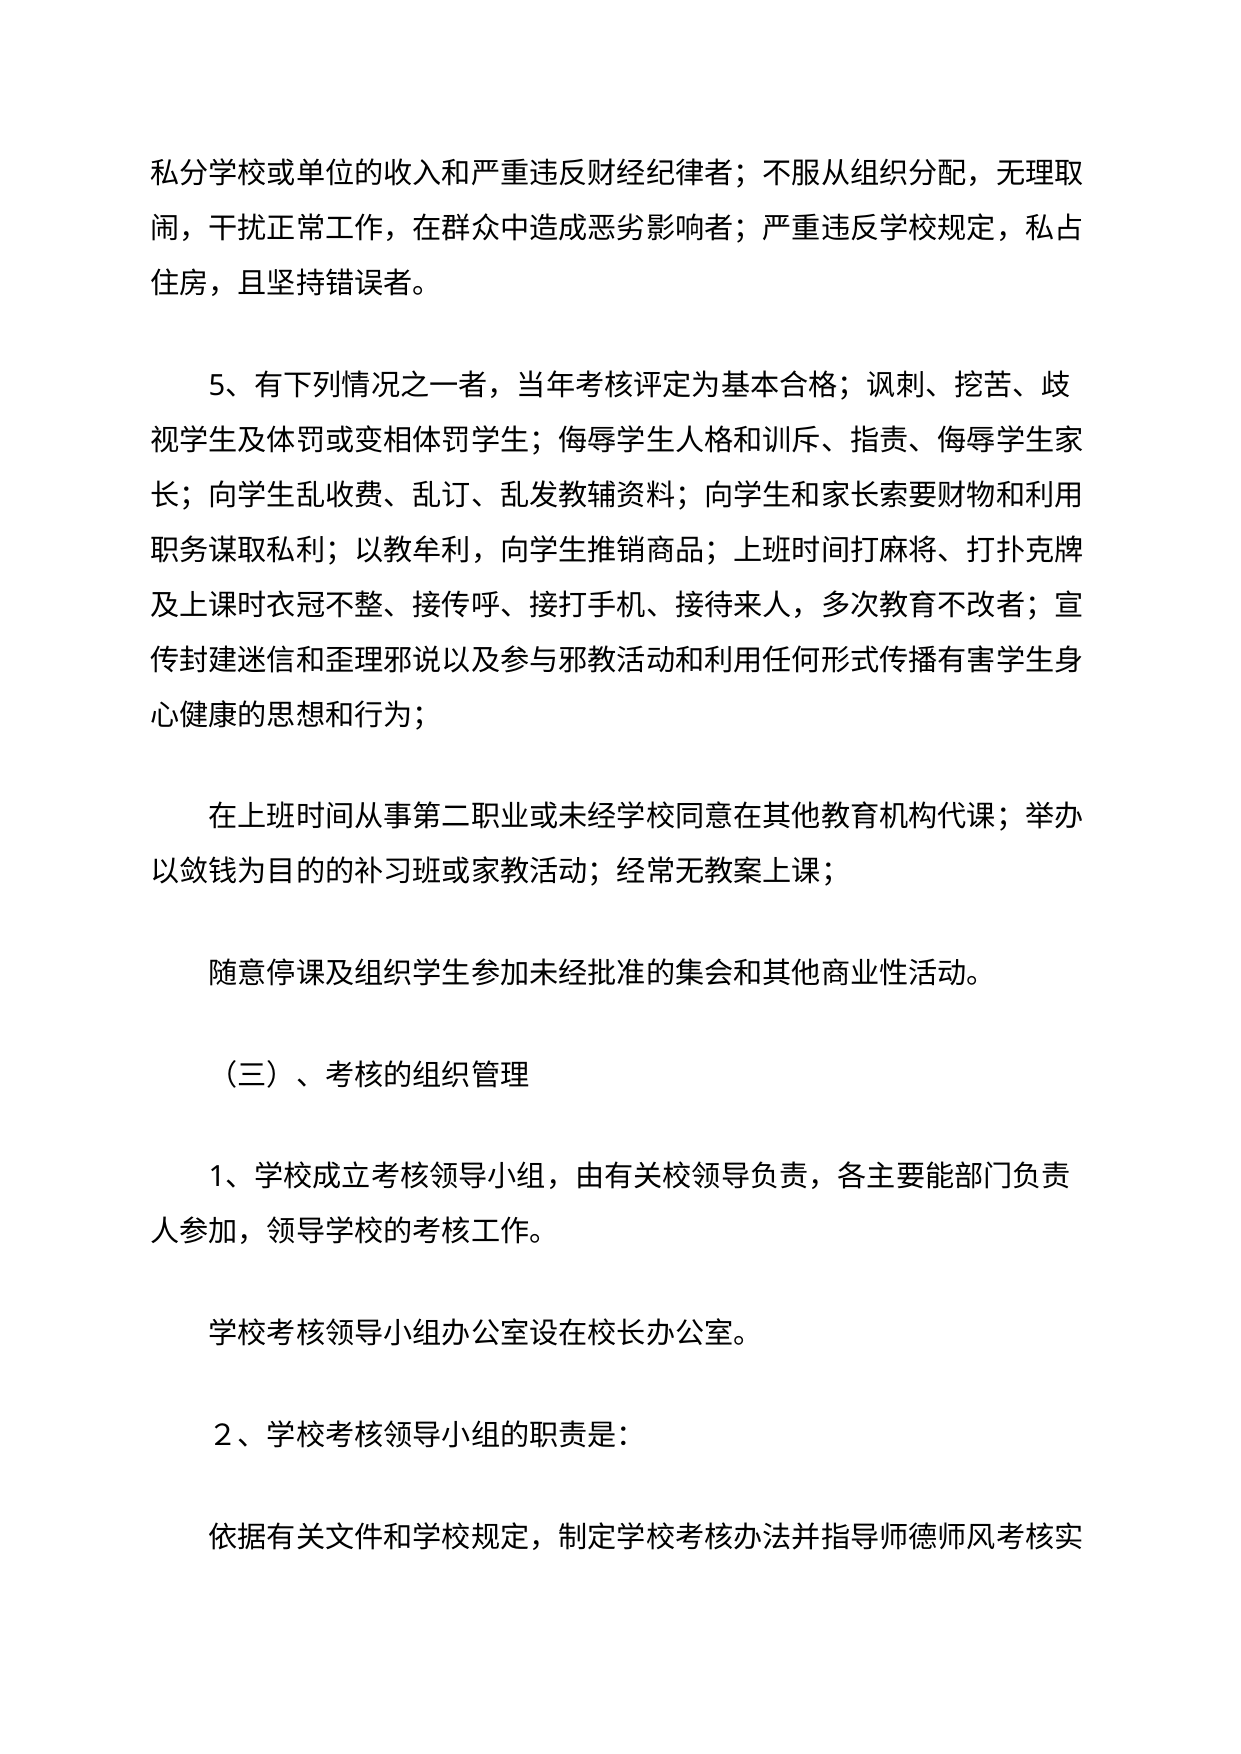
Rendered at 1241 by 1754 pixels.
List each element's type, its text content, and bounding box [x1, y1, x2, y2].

text ２、学校考核领导小组的职责是： [150, 1412, 1090, 1454]
text 学校考核领导小组办公室设在校长办公室。 [150, 1310, 1090, 1352]
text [150, 1513, 1090, 1556]
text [150, 150, 1090, 302]
text （三）、考核的组织管理 [150, 1051, 1090, 1093]
text 5、有下列情况之一者，当年考核评定为基本合格；讽刺、挖苦、歧视学生及体罚或变相体罚学生；侮辱学生人格和训斥、指责、侮辱学生家长；向学生乱收费、乱订、乱发教辅资料；向学生和家长索要财物和利用职务谋取私利；以教牟利，向学生推销商品；上班时间打麻将、打扑克牌及上课时衣冠不整、接传呼、接打手机、接待来人，多次教育不改者；宣传封建迷信和歪理邪说以及参与邪教活动和利用任何形式传播有害学生身心健康的思想和行为； [150, 362, 1090, 733]
text 1、学校成立考核领导小组，由有关校领导负责，各主要能部门负责人参加，领导学校的考核工作。 [150, 1153, 1090, 1250]
text 随意停课及组织学生参加未经批准的集会和其他商业性活动。 [150, 949, 1090, 992]
text 在上班时间从事第二职业或未经学校同意在其他教育机构代课；举办以敛钱为目的的补习班或家教活动；经常无教案上课； [150, 793, 1090, 890]
